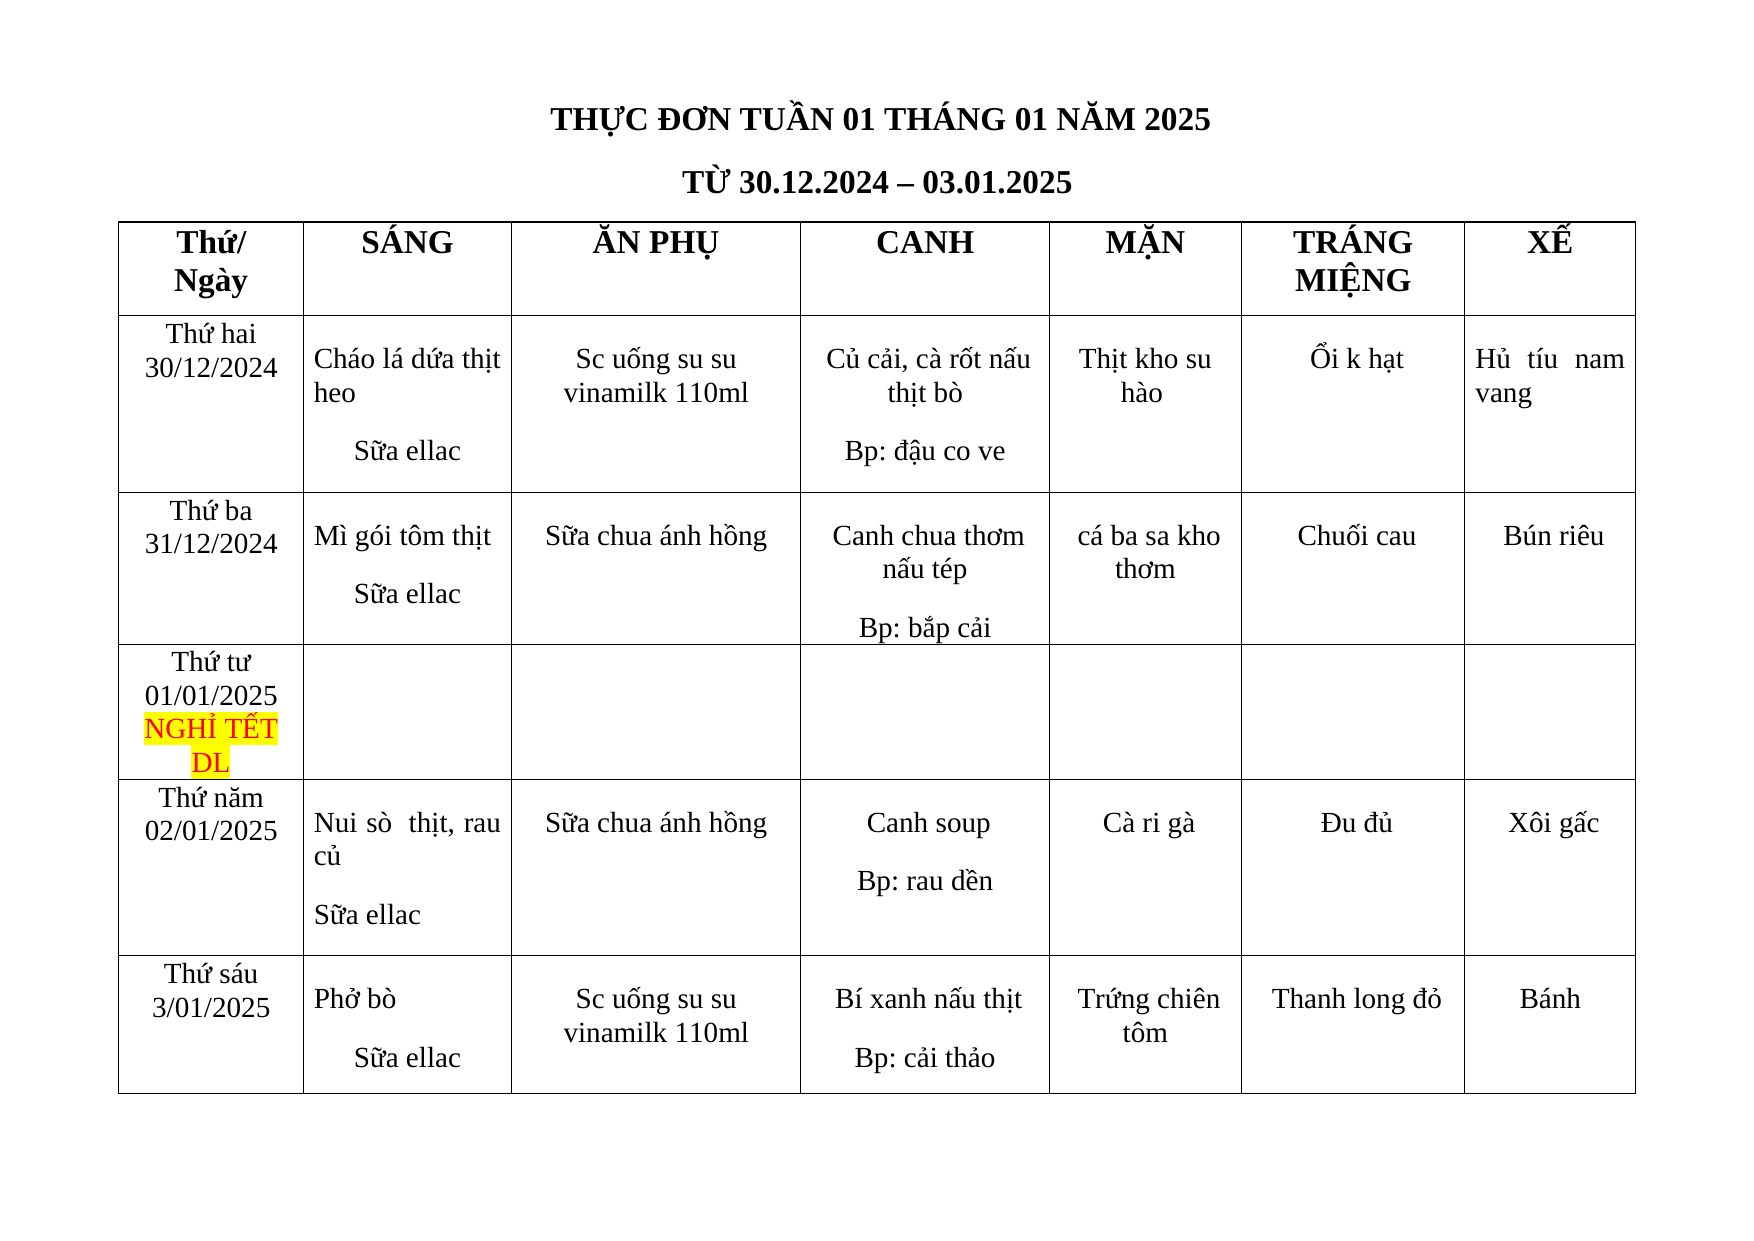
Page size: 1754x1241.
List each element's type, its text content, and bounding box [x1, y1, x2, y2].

table_cell Trứng chiên tôm [1050, 956, 1241, 1093]
table_cell Xôi gấc [1465, 780, 1635, 955]
table_cell Thứ tư 01/01/2025 NGHỈ TẾT DL [119, 645, 303, 779]
table_cell Chuối cau [1242, 493, 1464, 643]
table_header SÁNG [304, 223, 511, 315]
table_cell Bánh [1465, 956, 1635, 1093]
table_cell Canh soup Bp: rau dền [801, 780, 1049, 955]
table_header CANH [801, 223, 1049, 315]
table_cell Mì gói tôm thịt Sữa ellac [304, 493, 511, 643]
table_cell Củ cải, cà rốt nấu thịt bò Bp: đậu co ve [801, 316, 1049, 492]
table_cell [1050, 645, 1241, 779]
table_cell Phở bò Sữa ellac [304, 956, 511, 1093]
table_cell Bí xanh nấu thịt Bp: cải thảo [801, 956, 1049, 1093]
table_cell Thứ sáu 3/01/2025 [119, 956, 303, 1093]
table_cell Canh chua thơm nấu tép Bp: bắp cải [801, 493, 1049, 643]
table_cell Thịt kho su hào [1050, 316, 1241, 492]
table_cell [304, 645, 511, 779]
table_cell Cà ri gà [1050, 780, 1241, 955]
table_cell Nui sò thịt, rau củ Sữa ellac [304, 780, 511, 955]
table_cell Sc uống su su vinamilk 110ml [512, 316, 800, 492]
table_header TRÁNG MIỆNG [1242, 223, 1464, 315]
table_header Thứ/ Ngày [119, 223, 303, 315]
table_cell Sữa chua ánh hồng [512, 780, 800, 955]
table_cell Bún riêu [1465, 493, 1635, 643]
table_cell Thứ hai 30/12/2024 [119, 316, 303, 492]
table_header XẾ [1465, 223, 1635, 315]
table_cell Thanh long đỏ [1242, 956, 1464, 1093]
table_cell [1465, 645, 1635, 779]
table_cell [1242, 645, 1464, 779]
text TỪ 30.12.2024 – 03.01.2025 [118, 162, 1636, 201]
table_cell Hủ tíu nam vang [1465, 316, 1635, 492]
table_header MẶN [1050, 223, 1241, 315]
table_cell Sc uống su su vinamilk 110ml [512, 956, 800, 1093]
table_cell Thứ năm 02/01/2025 [119, 780, 303, 955]
table_cell Ổi k hạt [1242, 316, 1464, 492]
table_cell Cháo lá dứa thịt heo Sữa ellac [304, 316, 511, 492]
table_cell cá ba sa kho thơm [1050, 493, 1241, 643]
text THỰC ĐƠN TUẦN 01 THÁNG 01 NĂM 2025 [118, 99, 1636, 137]
table_cell Đu đủ [1242, 780, 1464, 955]
table_cell [512, 645, 800, 779]
table_cell Thứ ba 31/12/2024 [119, 493, 303, 643]
table_cell [801, 645, 1049, 779]
table_cell Sữa chua ánh hồng [512, 493, 800, 643]
table_header ĂN PHỤ [512, 223, 800, 315]
